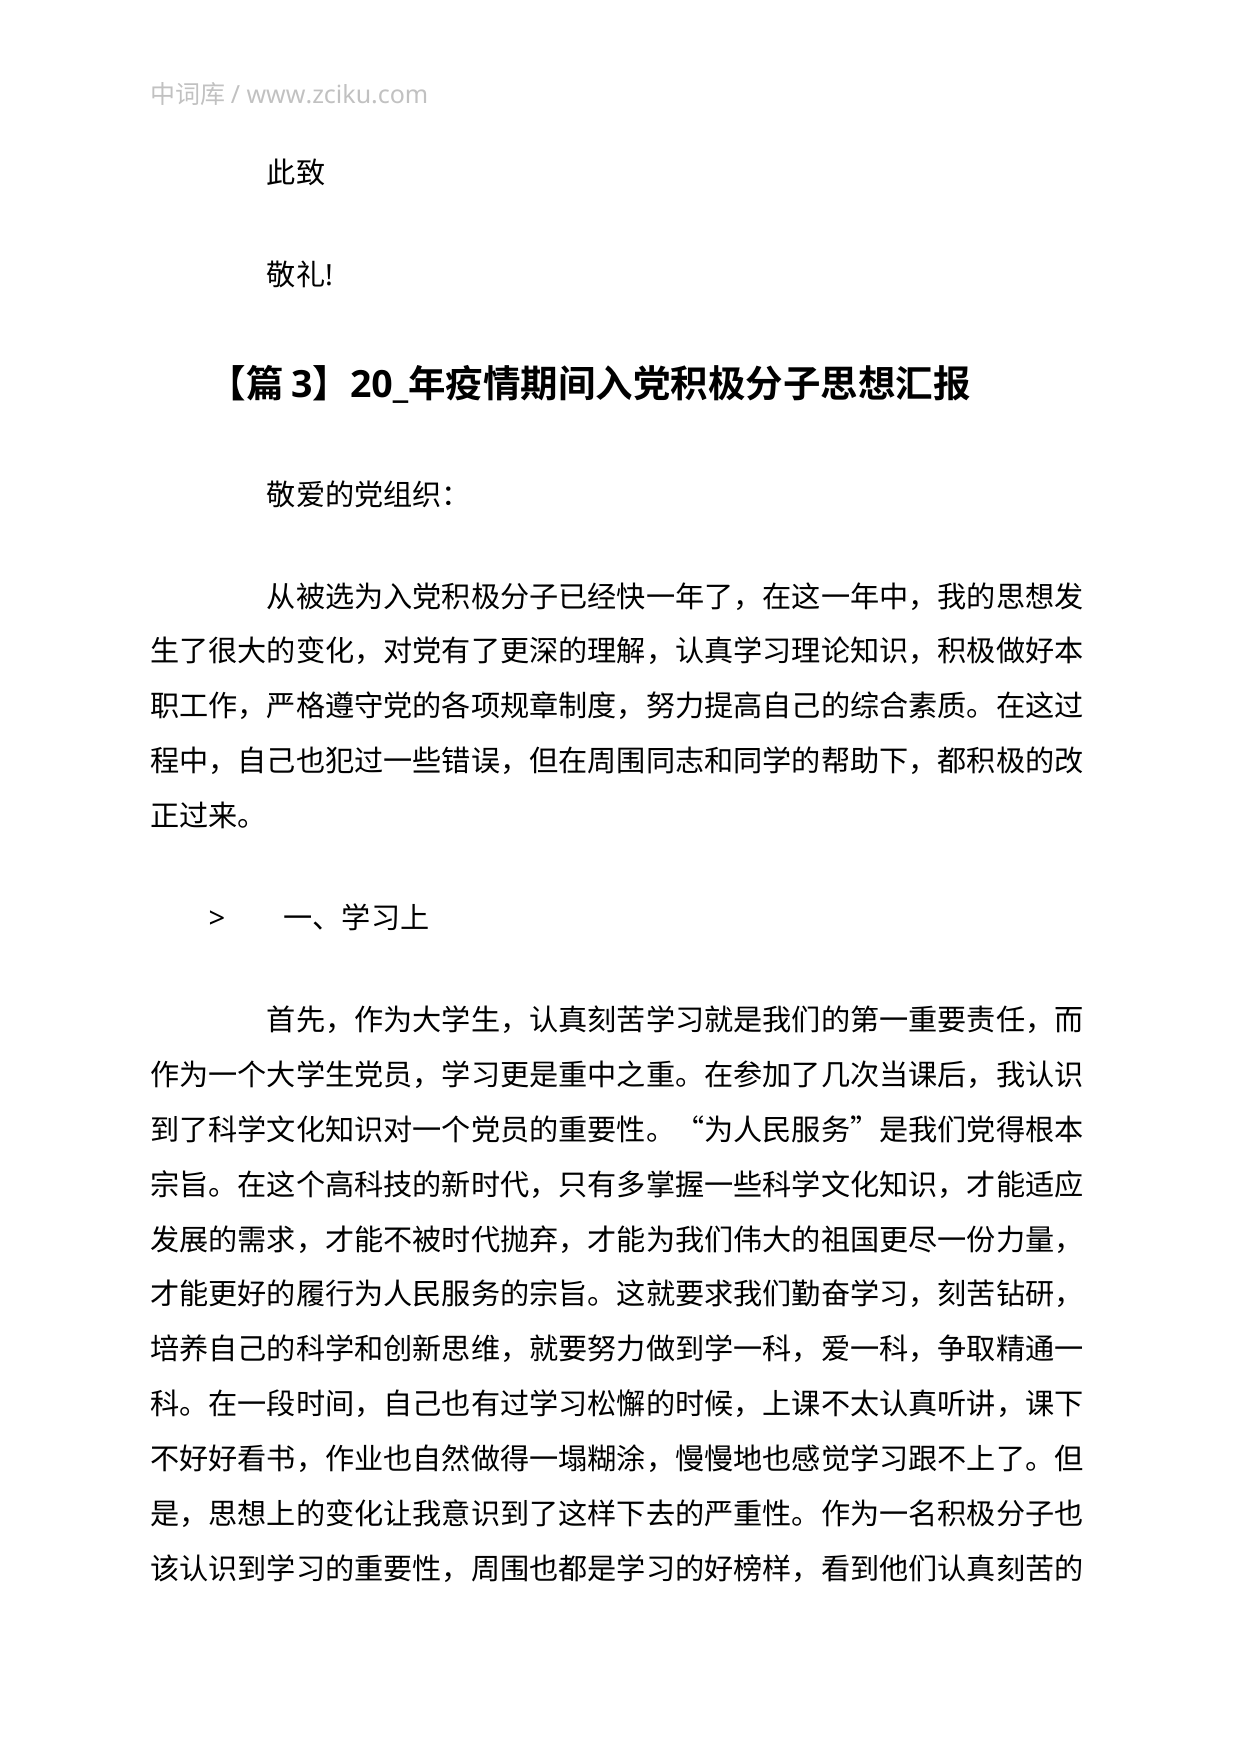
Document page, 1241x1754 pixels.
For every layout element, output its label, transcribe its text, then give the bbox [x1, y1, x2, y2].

text > 一、学习上 [150, 894, 1090, 937]
text 从被选为入党积极分子已经快一年了，在这一年中，我的思想发生了很大的变化，对党有了更深的理解，认真学习理论知识，积极做好本职工作，严格遵守党的各项规章制度，努力提高自己的综合素质。在这过程中，自己也犯过一些错误，但在周围同志和同学的帮助下，都积极的改正过来。 [150, 573, 1090, 835]
text 敬礼! [150, 252, 1090, 294]
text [150, 996, 1090, 1588]
text 此致 [150, 150, 1090, 192]
text 【篇3】20_年疫情期间入党积极分子思想汇报 [150, 354, 1090, 408]
text 敬爱的党组织： [150, 471, 1090, 514]
